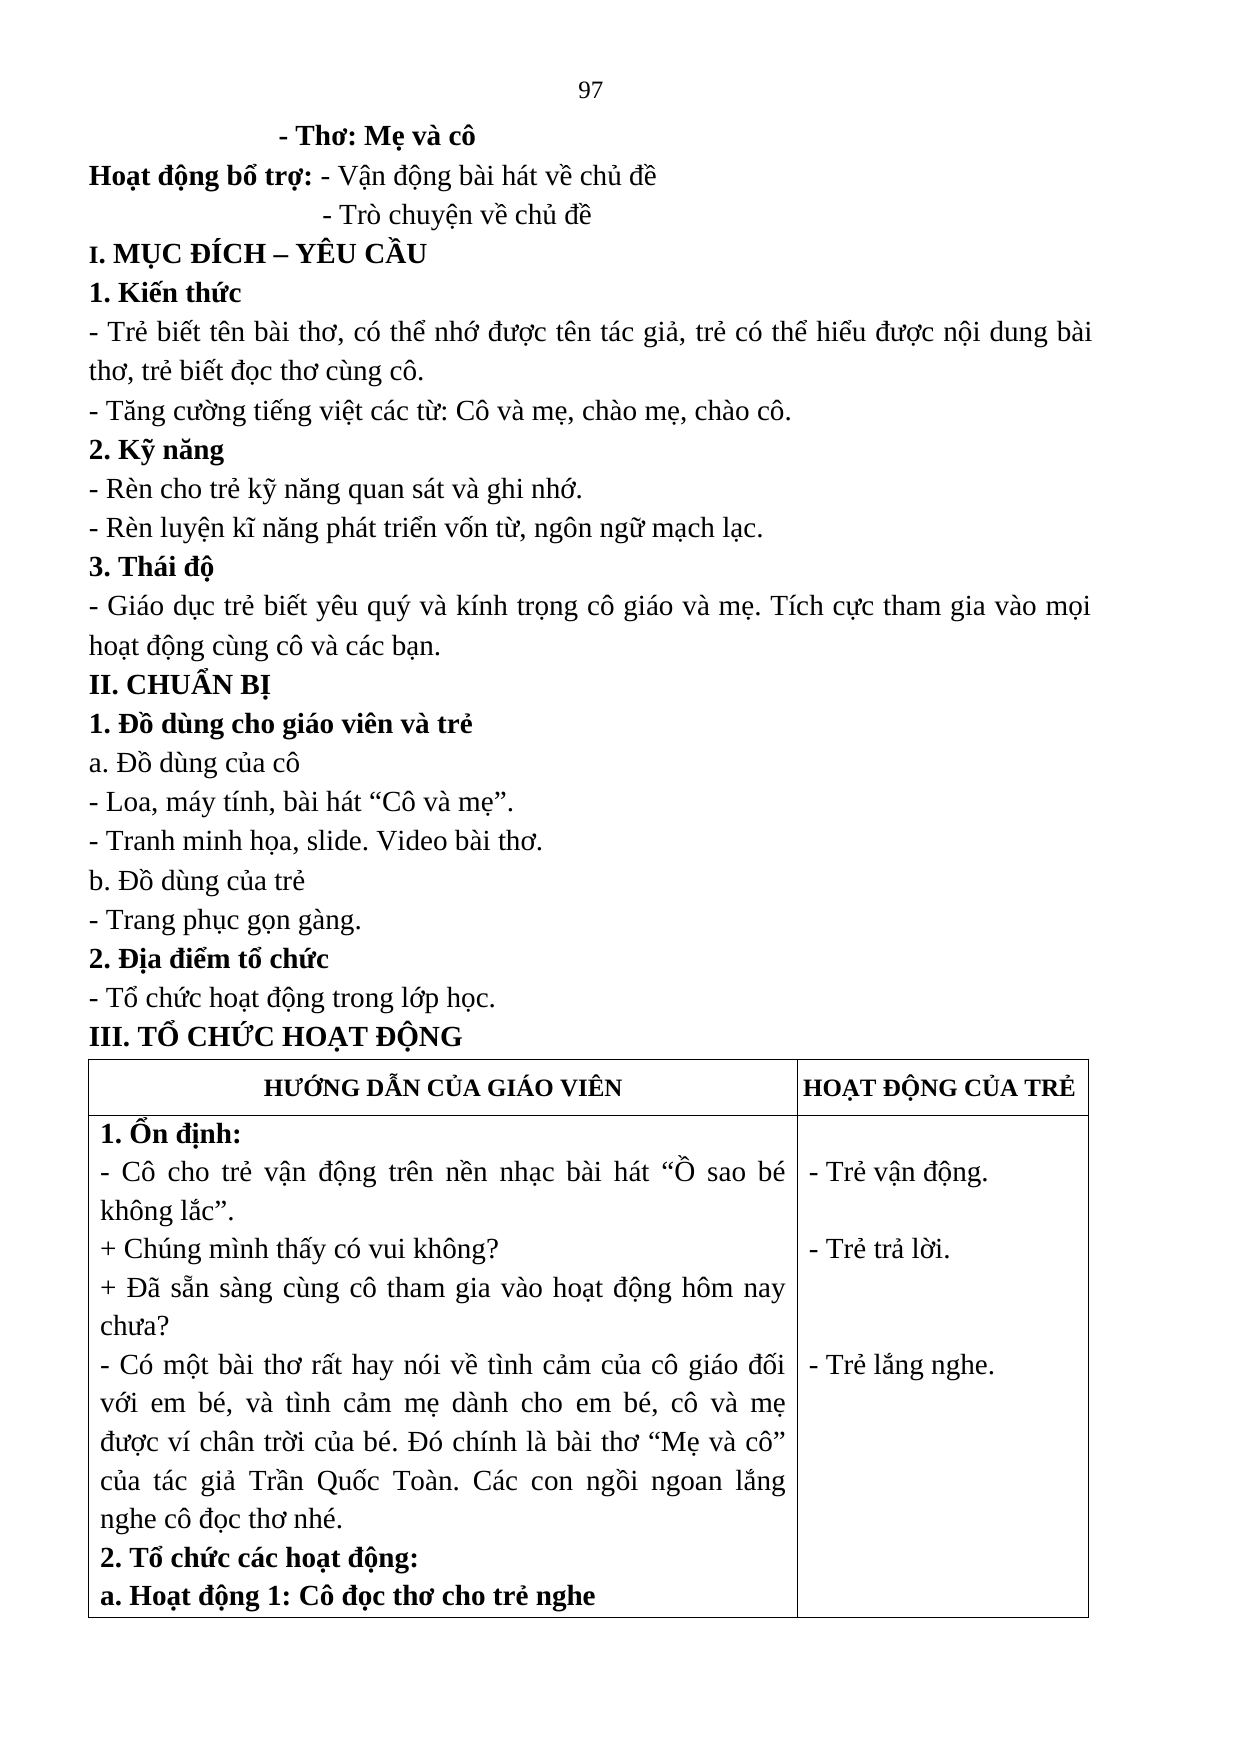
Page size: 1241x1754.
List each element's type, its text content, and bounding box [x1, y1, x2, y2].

text - Giáo dục trẻ biết yêu quý và kính trọng cô giáo và mẹ. Tích cực tham gia vào mọi hoạt động cùng cô và các bạn. [89, 588, 1092, 661]
text - Tăng cường tiếng việt các từ: Cô và mẹ, chào mẹ, chào cô. [89, 393, 1092, 426]
text - Trang phục gọn gàng. [89, 902, 1092, 935]
text III. TỔ CHỨC HOẠT ĐỘNG [89, 1019, 1092, 1053]
text I. MỤC ĐÍCH – YÊU CẦU [89, 236, 1092, 269]
text 3. Thái độ [89, 549, 1092, 583]
text 1. Kiến thức [89, 275, 1092, 309]
text b. Đồ dùng của trẻ [89, 863, 1092, 896]
text - Thơ: Mẹ và cô [89, 118, 1092, 152]
text - Rèn luyện kĩ năng phát triển vốn từ, ngôn ngữ mạch lạc. [89, 510, 1092, 544]
text - Trò chuyện về chủ đề [89, 197, 1092, 230]
text - Loa, máy tính, bài hát “Cô và mẹ”. [89, 784, 1092, 818]
text - Tranh minh họa, slide. Video bài thơ. [89, 823, 1092, 857]
text II. CHUẨN BỊ [89, 667, 1092, 700]
text - Tổ chức hoạt động trong lớp học. [89, 980, 1092, 1014]
table_header HOẠT ĐỘNG CỦA TRẺ [798, 1060, 1088, 1115]
text 2. Kỹ năng [89, 432, 1092, 465]
table_header HƯỚNG DẪN CỦA GIÁO VIÊN [89, 1060, 797, 1115]
text a. Đồ dùng của cô [89, 745, 1092, 779]
text 1. Đồ dùng cho giáo viên và trẻ [89, 706, 1092, 739]
text - Rèn cho trẻ kỹ năng quan sát và ghi nhớ. [89, 471, 1092, 504]
text - Trẻ biết tên bài thơ, có thể nhớ được tên tác giả, trẻ có thể hiểu được nội dung bài thơ, trẻ biết đọc thơ cùng cô. [89, 314, 1092, 387]
text 2. Địa điểm tổ chức [89, 941, 1092, 974]
text Hoạt động bổ trợ: - Vận động bài hát về chủ đề [89, 158, 1092, 192]
